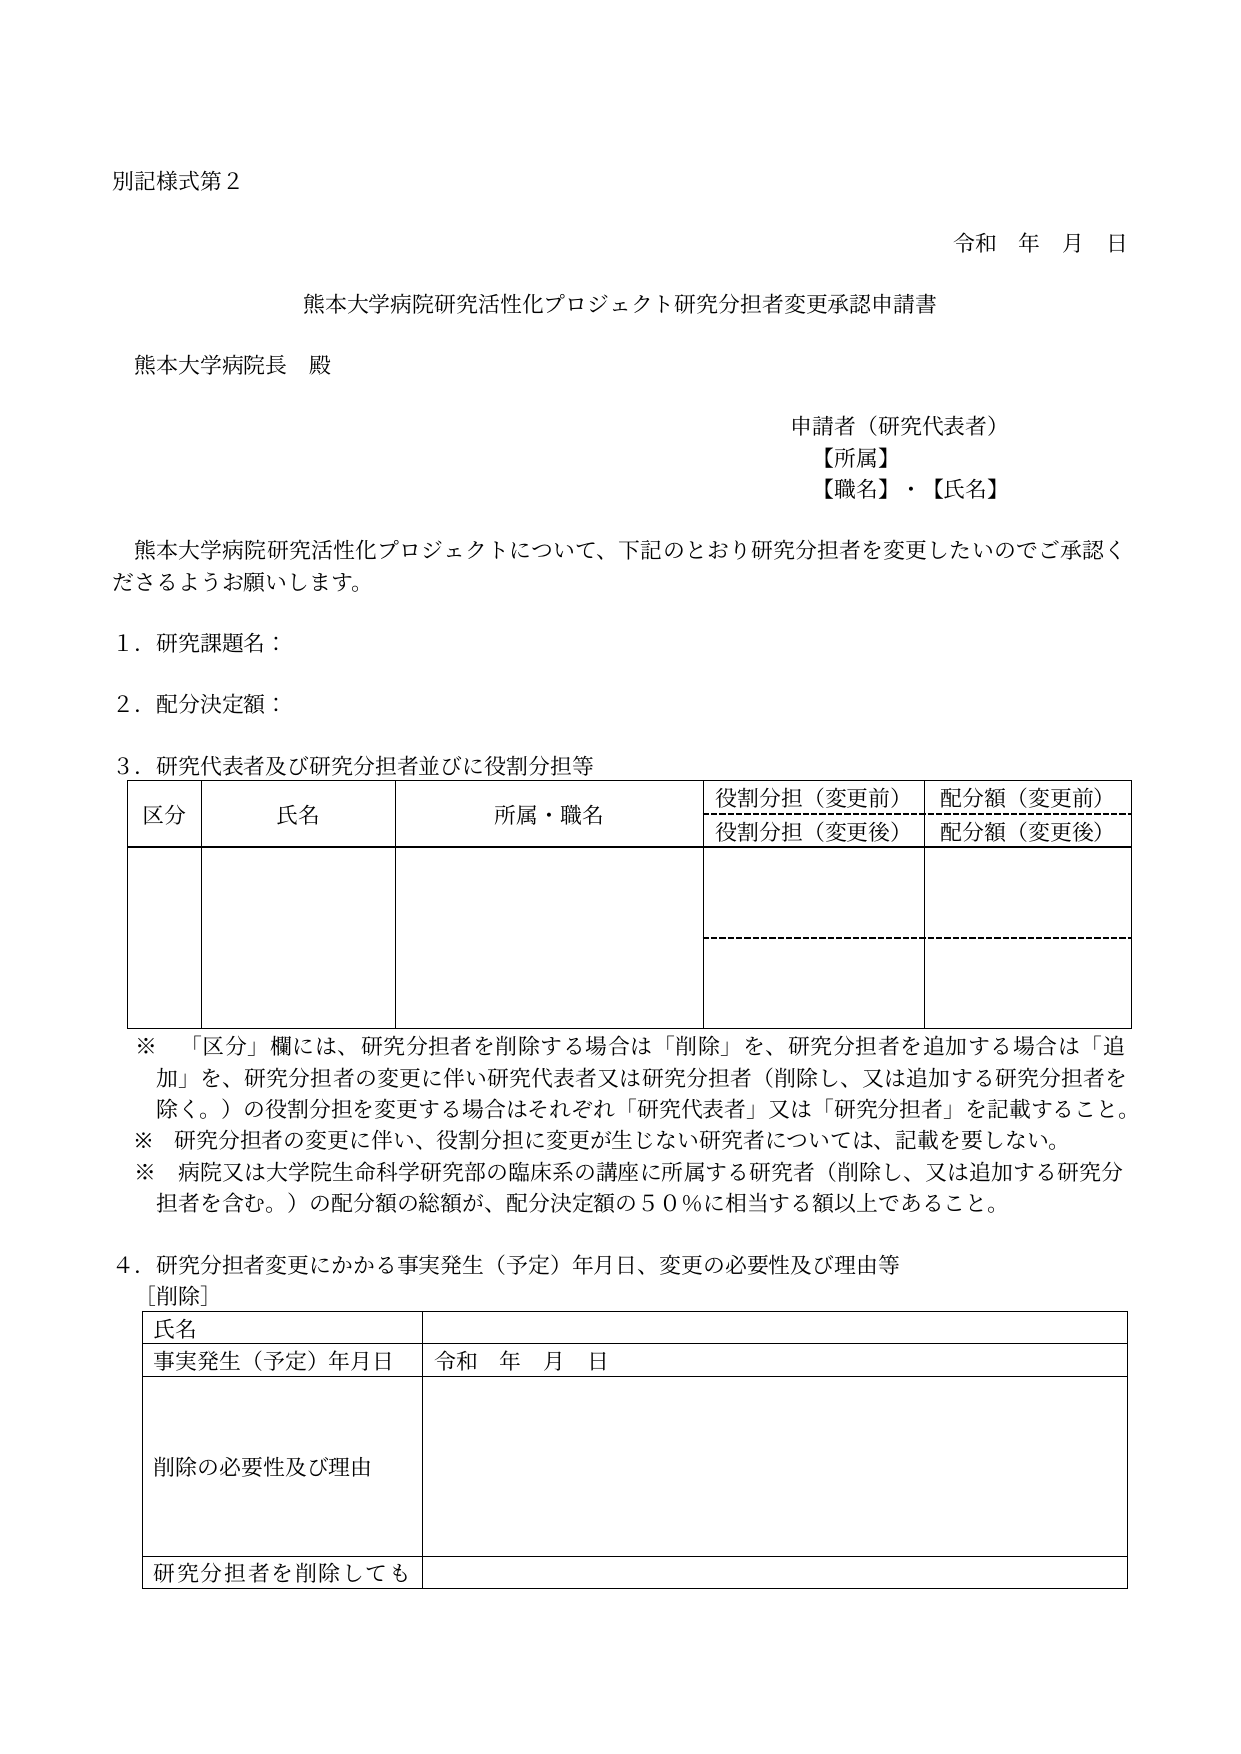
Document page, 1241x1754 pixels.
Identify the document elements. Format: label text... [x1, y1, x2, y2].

table_header [423, 1312, 1127, 1343]
text 申請者（研究代表者） [112, 409, 1128, 441]
table_cell 令和 年 月 日 [423, 1344, 1127, 1376]
text 令和 年 月 日 [112, 226, 1128, 257]
text １．研究課題名： [112, 626, 1128, 658]
text ［削除］ [112, 1279, 1128, 1311]
table_cell 役割分担（変更後） [704, 813, 924, 846]
text 【職名】・【氏名】 [112, 472, 1128, 504]
table_cell 配分額（変更後） [925, 813, 1131, 846]
table_cell [423, 1377, 1127, 1556]
table_cell 削除の必要性及び理由 [143, 1377, 422, 1556]
table_header 配分額（変更前） [925, 781, 1131, 813]
text ３．研究代表者及び研究分担者並びに役割分担等 [112, 749, 1128, 780]
text ２．配分決定額： [112, 688, 1128, 719]
text 熊本大学病院長 殿 [112, 348, 1128, 380]
table_cell [704, 937, 924, 1028]
text 【所属】 [112, 441, 1128, 472]
table_cell [202, 848, 395, 1028]
text 熊本大学病院研究活性化プロジェクトについて、下記のとおり研究分担者を変更したいのでご承認くださるようお願いします。 [112, 534, 1128, 597]
table_cell [396, 848, 703, 1028]
table_cell [925, 848, 1131, 937]
table_cell [128, 848, 201, 1028]
text 熊本大学病院研究活性化プロジェクト研究分担者変更承認申請書 [112, 287, 1128, 318]
table_header 区分 [128, 781, 201, 846]
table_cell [143, 1557, 422, 1588]
text ４．研究分担者変更にかかる事実発生（予定）年月日、変更の必要性及び理由等 [112, 1248, 1128, 1279]
text ※ 「区分」欄には、研究分担者を削除する場合は「削除」を、研究分担者を追加する場合は「追加」を、研究分担者の変更に伴い研究代表者又は研究分担者（削除し、又は追加する研究分担者を除く。）の役割分担を変更する場合はそれぞれ「研究代表者」又は「研究分担者」を記載すること。 [112, 1029, 1128, 1124]
table_cell 事実発生（予定）年月日 [143, 1344, 422, 1376]
table_header 氏名 [202, 781, 395, 846]
text ※ 研究分担者の変更に伴い、役割分担に変更が生じない研究者については、記載を要しない。 [134, 1124, 1128, 1155]
text ※ 病院又は大学院生命科学研究部の臨床系の講座に所属する研究者（削除し、又は追加する研究分担者を含む。）の配分額の総額が、配分決定額の５０％に相当する額以上であること。 [112, 1155, 1128, 1218]
text 別記様式第２ [112, 164, 1128, 196]
table_cell [704, 848, 924, 937]
table_cell [925, 937, 1131, 1028]
table_header 役割分担（変更前） [704, 781, 924, 813]
table_header 氏名 [143, 1312, 422, 1343]
table_header 所属・職名 [396, 781, 703, 846]
table_cell [423, 1557, 1127, 1588]
